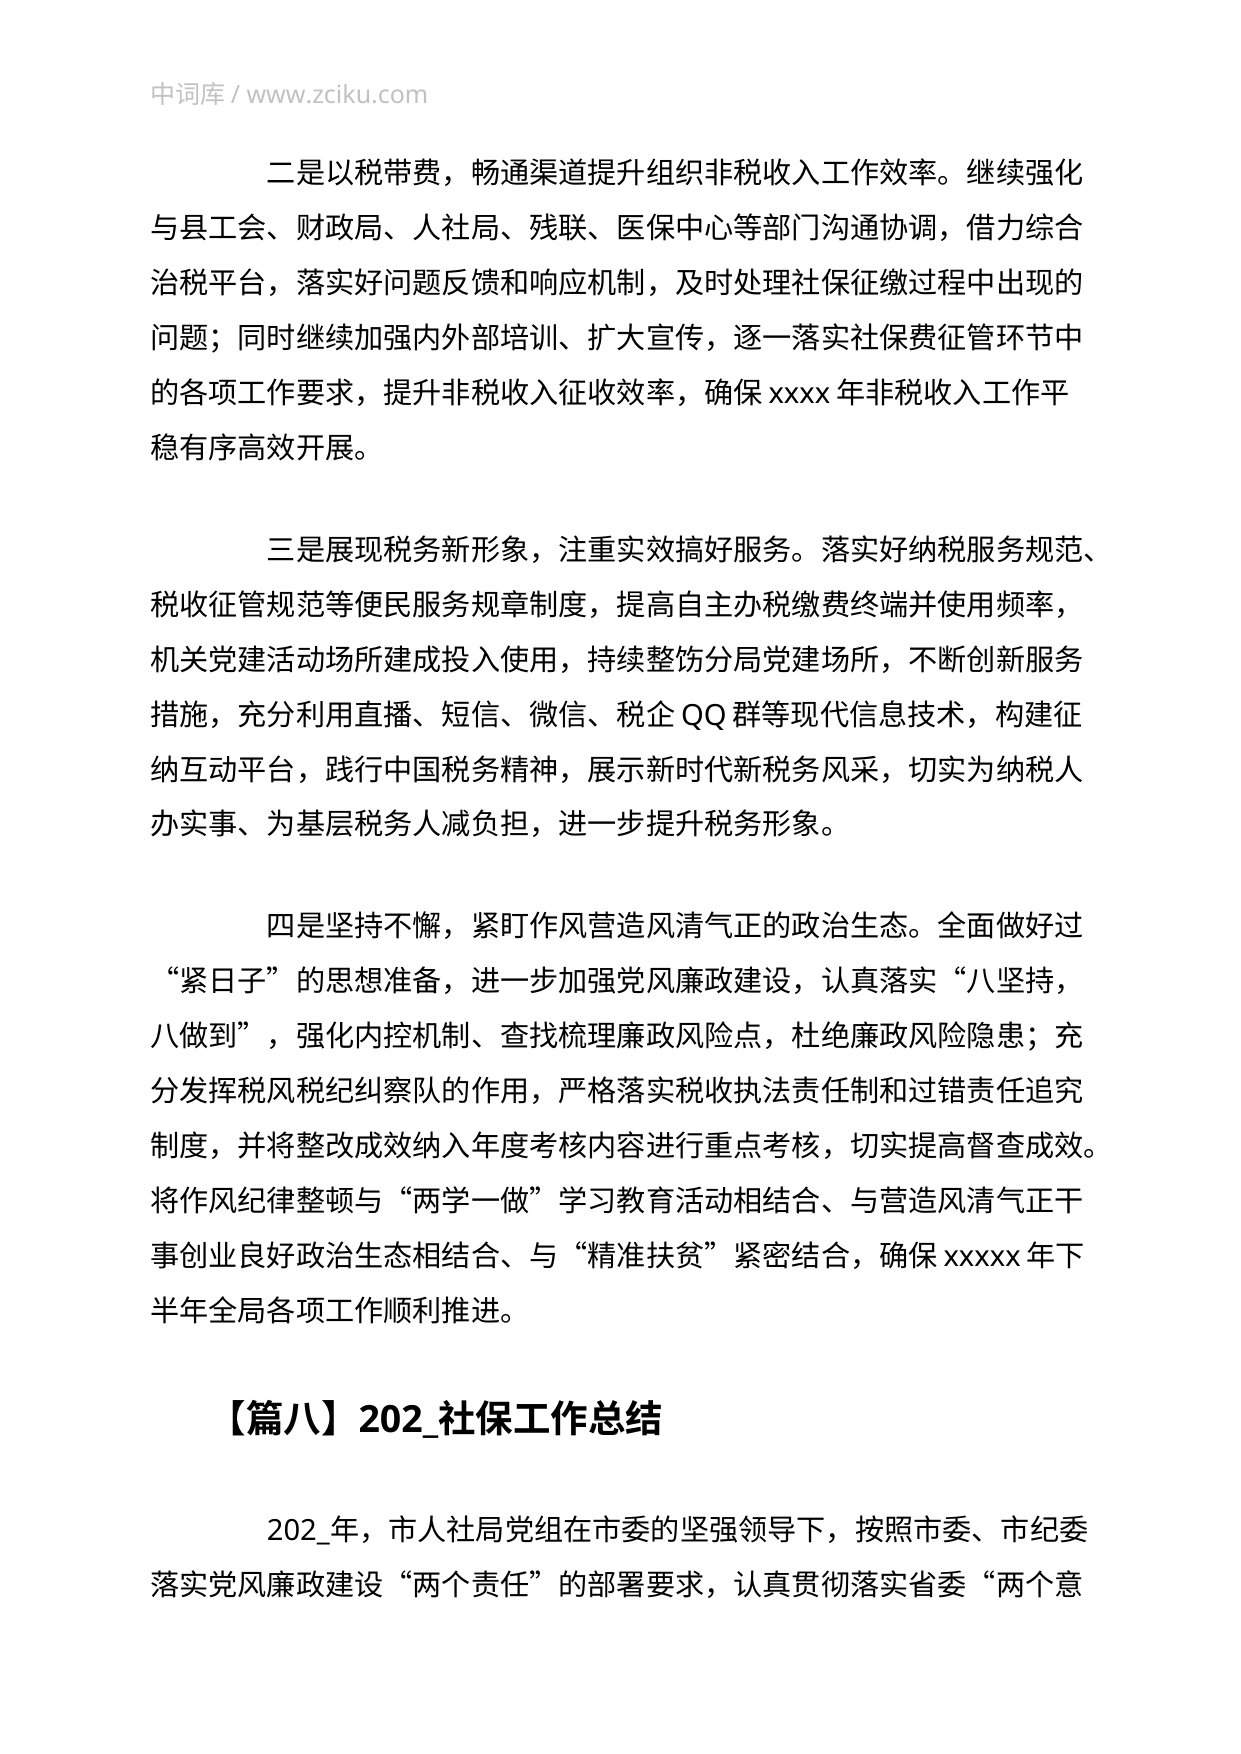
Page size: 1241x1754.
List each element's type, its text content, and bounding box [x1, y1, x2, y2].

text 二是以税带费，畅通渠道提升组织非税收入工作效率。继续强化与县工会、财政局、人社局、残联、医保中心等部门沟通协调，借力综合治税平台，落实好问题反馈和响应机制，及时处理社保征缴过程中出现的问题；同时继续加强内外部培训、扩大宣传，逐一落实社保费征管环节中的各项工作要求，提升非税收入征收效率，确保xxxx年非税收入工作平稳有序高效开展。 [150, 150, 1090, 467]
text 四是坚持不懈，紧盯作风营造风清气正的政治生态。全面做好过“紧日子”的思想准备，进一步加强党风廉政建设，认真落实“八坚持，八做到”，强化内控机制、查找梳理廉政风险点，杜绝廉政风险隐患；充分发挥税风税纪纠察队的作用，严格落实税收执法责任制和过错责任追究制度，并将整改成效纳入年度考核内容进行重点考核，切实提高督查成效。将作风纪律整顿与“两学一做”学习教育活动相结合、与营造风清气正干事创业良好政治生态相结合、与“精准扶贫”紧密结合，确保xxxxx年下半年全局各项工作顺利推进。 [150, 903, 1090, 1329]
text 三是展现税务新形象，注重实效搞好服务。落实好纳税服务规范、税收征管规范等便民服务规章制度，提高自主办税缴费终端并使用频率，机关党建活动场所建成投入使用，持续整饬分局党建场所，不断创新服务措施，充分利用直播、短信、微信、税企QQ群等现代信息技术，构建征纳互动平台，践行中国税务精神，展示新时代新税务风采，切实为纳税人办实事、为基层税务人减负担，进一步提升税务形象。 [150, 526, 1090, 843]
text 【篇八】202_社保工作总结 [150, 1389, 1090, 1443]
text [150, 1506, 1090, 1604]
